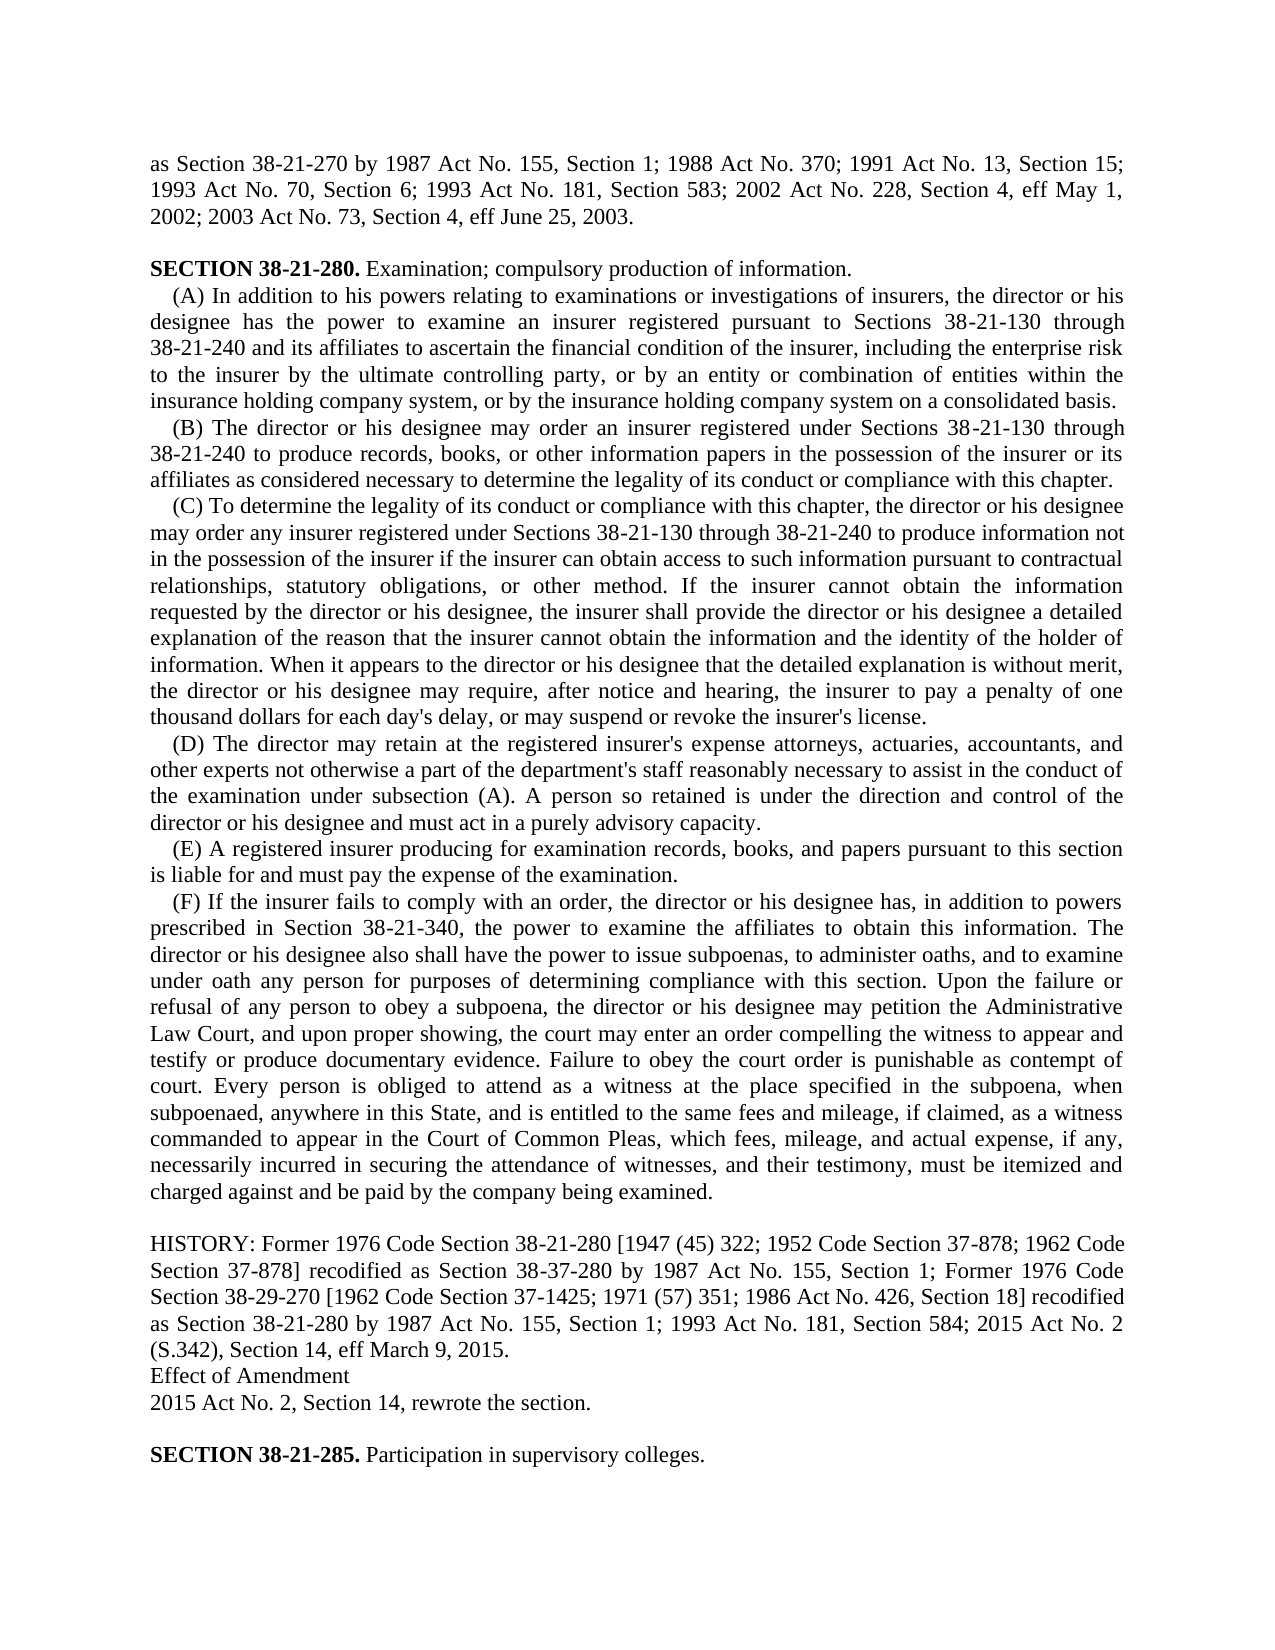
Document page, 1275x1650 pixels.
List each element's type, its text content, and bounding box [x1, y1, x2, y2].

text (B) The director or his designee may order an insurer registered under Sections 38-21-130 through 38-21-240 to produce records, books, or other information papers in the possession of the insurer or its affiliates as considered necessary to determine the legality of its conduct or compliance with this chapter. [150, 413, 1125, 493]
text SECTION 38-21-285. Participation in supervisory colleges. [150, 1441, 1125, 1468]
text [150, 150, 1125, 229]
text (A) In addition to his powers relating to examinations or investigations of insurers, the director or his designee has the power to examine an insurer registered pursuant to Sections 38-21-130 through 38-21-240 and its affiliates to ascertain the financial condition of the insurer, including the enterprise risk to the insurer by the ultimate controlling party, or by an entity or combination of entities within the insurance holding company system, or by the insurance holding company system on a consolidated basis. [150, 282, 1125, 413]
text (F) If the insurer fails to comply with an order, the director or his designee has, in addition to powers prescribed in Section 38-21-340, the power to examine the affiliates to obtain this information. The director or his designee also shall have the power to issue subpoenas, to administer oaths, and to examine under oath any person for purposes of determining compliance with this section. Upon the failure or refusal of any person to obey a subpoena, the director or his designee may petition the Administrative Law Court, and upon proper showing, the court may enter an order compelling the witness to appear and testify or produce documentary evidence. Failure to obey the court order is punishable as contempt of court. Every person is obliged to attend as a witness at the place specified in the subpoena, when subpoenaed, anywhere in this State, and is entitled to the same fees and mileage, if claimed, as a witness commanded to appear in the Court of Common Pleas, which fees, mileage, and actual expense, if any, necessarily incurred in securing the attendance of witnesses, and their testimony, must be itemized and charged against and be paid by the company being examined. [150, 888, 1125, 1204]
text SECTION 38-21-280. Examination; compulsory production of information. [150, 255, 1125, 282]
text 2015 Act No. 2, Section 14, rewrote the section. [150, 1389, 1125, 1415]
text HISTORY: Former 1976 Code Section 38-21-280 [1947 (45) 322; 1952 Code Section 37-878; 1962 Code Section 37-878] recodified as Section 38-37-280 by 1987 Act No. 155, Section 1; Former 1976 Code Section 38-29-270 [1962 Code Section 37-1425; 1971 (57) 351; 1986 Act No. 426, Section 18] recodified as Section 38-21-280 by 1987 Act No. 155, Section 1; 1993 Act No. 181, Section 584; 2015 Act No. 2 (S.342), Section 14, eff March 9, 2015. [150, 1231, 1125, 1362]
text (C) To determine the legality of its conduct or compliance with this chapter, the director or his designee may order any insurer registered under Sections 38-21-130 through 38-21-240 to produce information not in the possession of the insurer if the insurer can obtain access to such information pursuant to contractual relationships, statutory obligations, or other method. If the insurer cannot obtain the information requested by the director or his designee, the insurer shall provide the director or his designee a detailed explanation of the reason that the insurer cannot obtain the information and the identity of the holder of information. When it appears to the director or his designee that the detailed explanation is without merit, the director or his designee may require, after notice and hearing, the insurer to pay a penalty of one thousand dollars for each day's delay, or may suspend or revoke the insurer's license. [150, 493, 1125, 730]
text (E) A registered insurer producing for examination records, books, and papers pursuant to this section is liable for and must pay the expense of the examination. [150, 835, 1125, 888]
text (D) The director may retain at the registered insurer's expense attorneys, actuaries, accountants, and other experts not otherwise a part of the department's staff reasonably necessary to assist in the conduct of the examination under subsection (A). A person so retained is under the direction and control of the director or his designee and must act in a purely advisory capacity. [150, 730, 1125, 835]
text Effect of Amendment [150, 1362, 1125, 1389]
